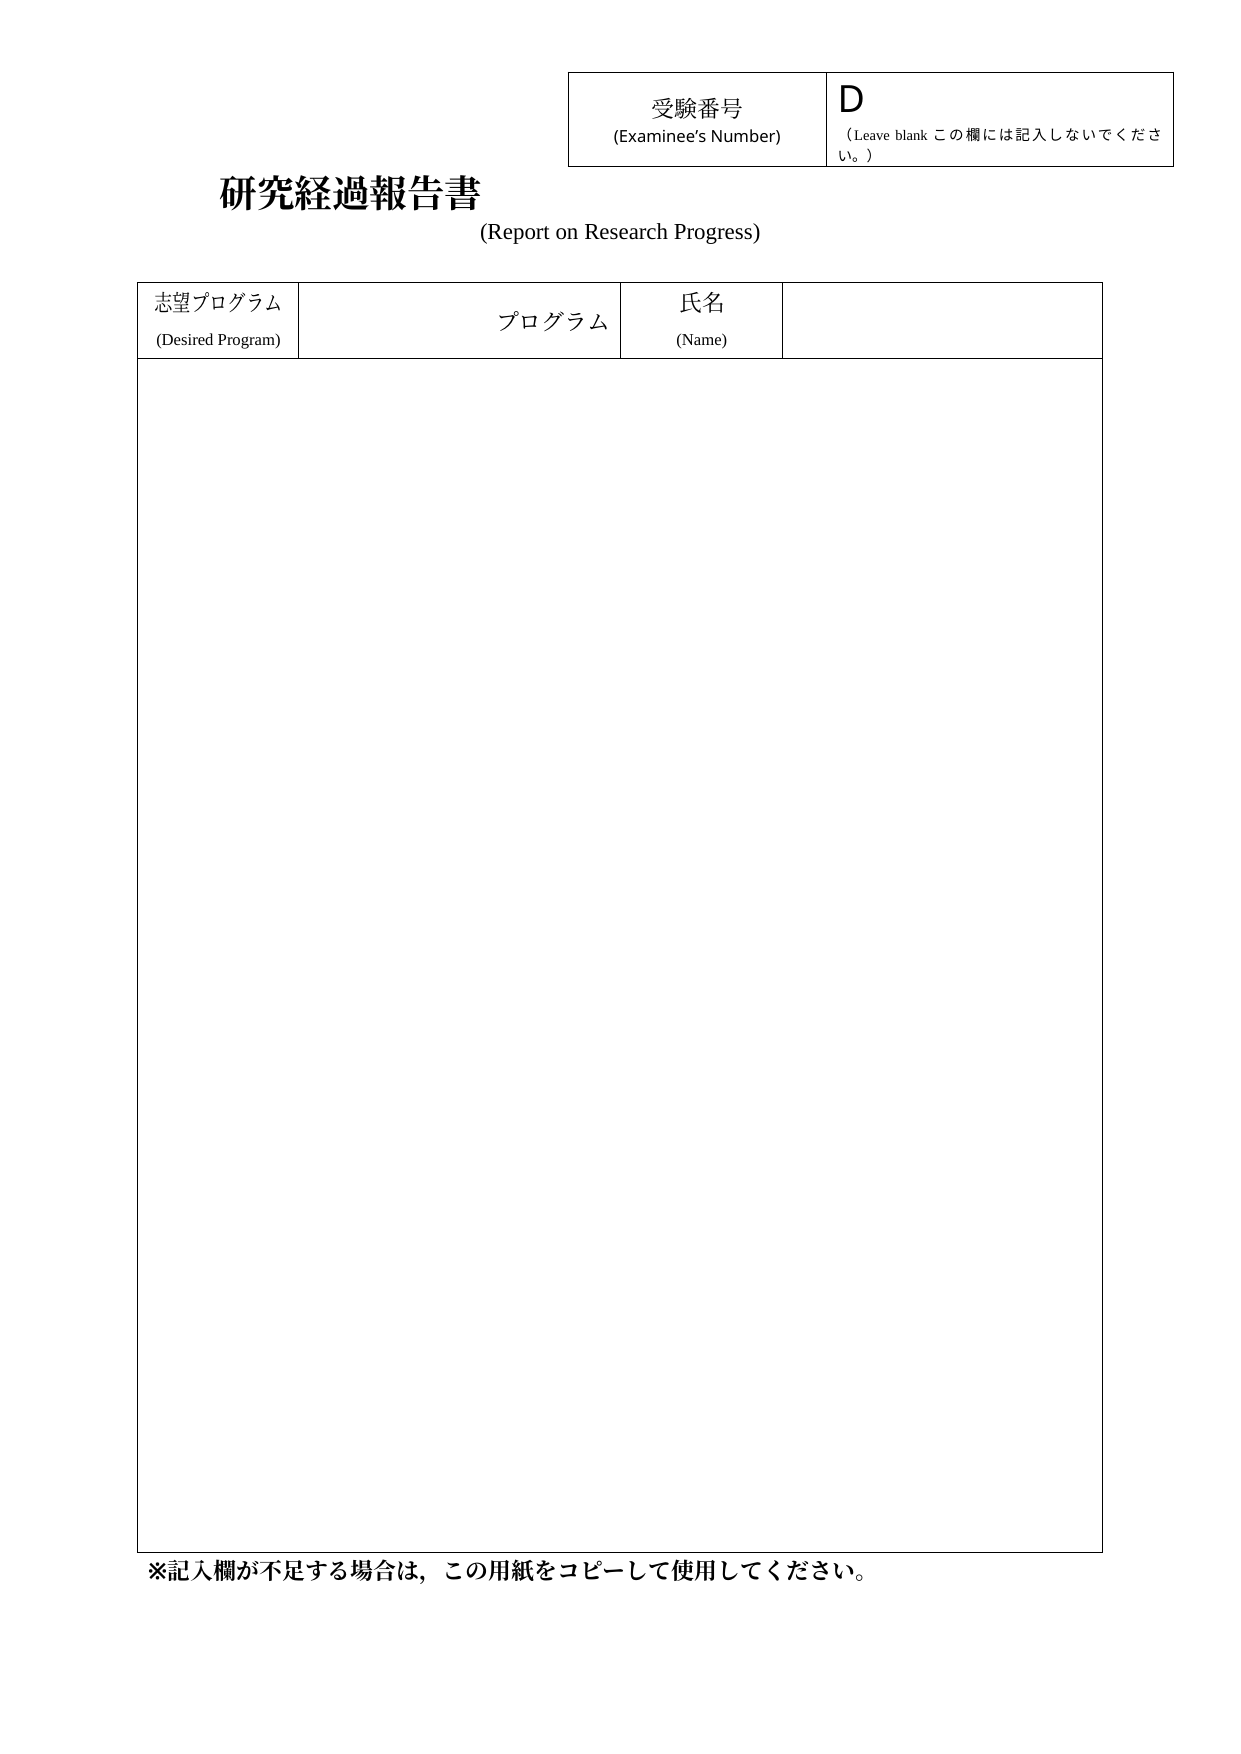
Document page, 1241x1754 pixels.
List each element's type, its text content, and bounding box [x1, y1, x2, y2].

table_header [783, 283, 1102, 358]
text ※記入欄が不足する場合は，この用紙をコピーして使用してください。 [148, 1553, 1092, 1586]
table_header 受験番号 (Examinee’s Number) [569, 73, 826, 166]
text (Report on Research Progress) [148, 218, 1092, 245]
table_header D （Leave blankこの欄には記入しないでください。） [827, 73, 1173, 166]
table_cell [138, 359, 1102, 1552]
table_header 氏名 (Name) [621, 283, 782, 358]
text 研究経過報告書 [148, 164, 1092, 218]
table_header 志望プログラム (Desired Program) [138, 283, 298, 358]
table_header プログラム [299, 283, 620, 358]
